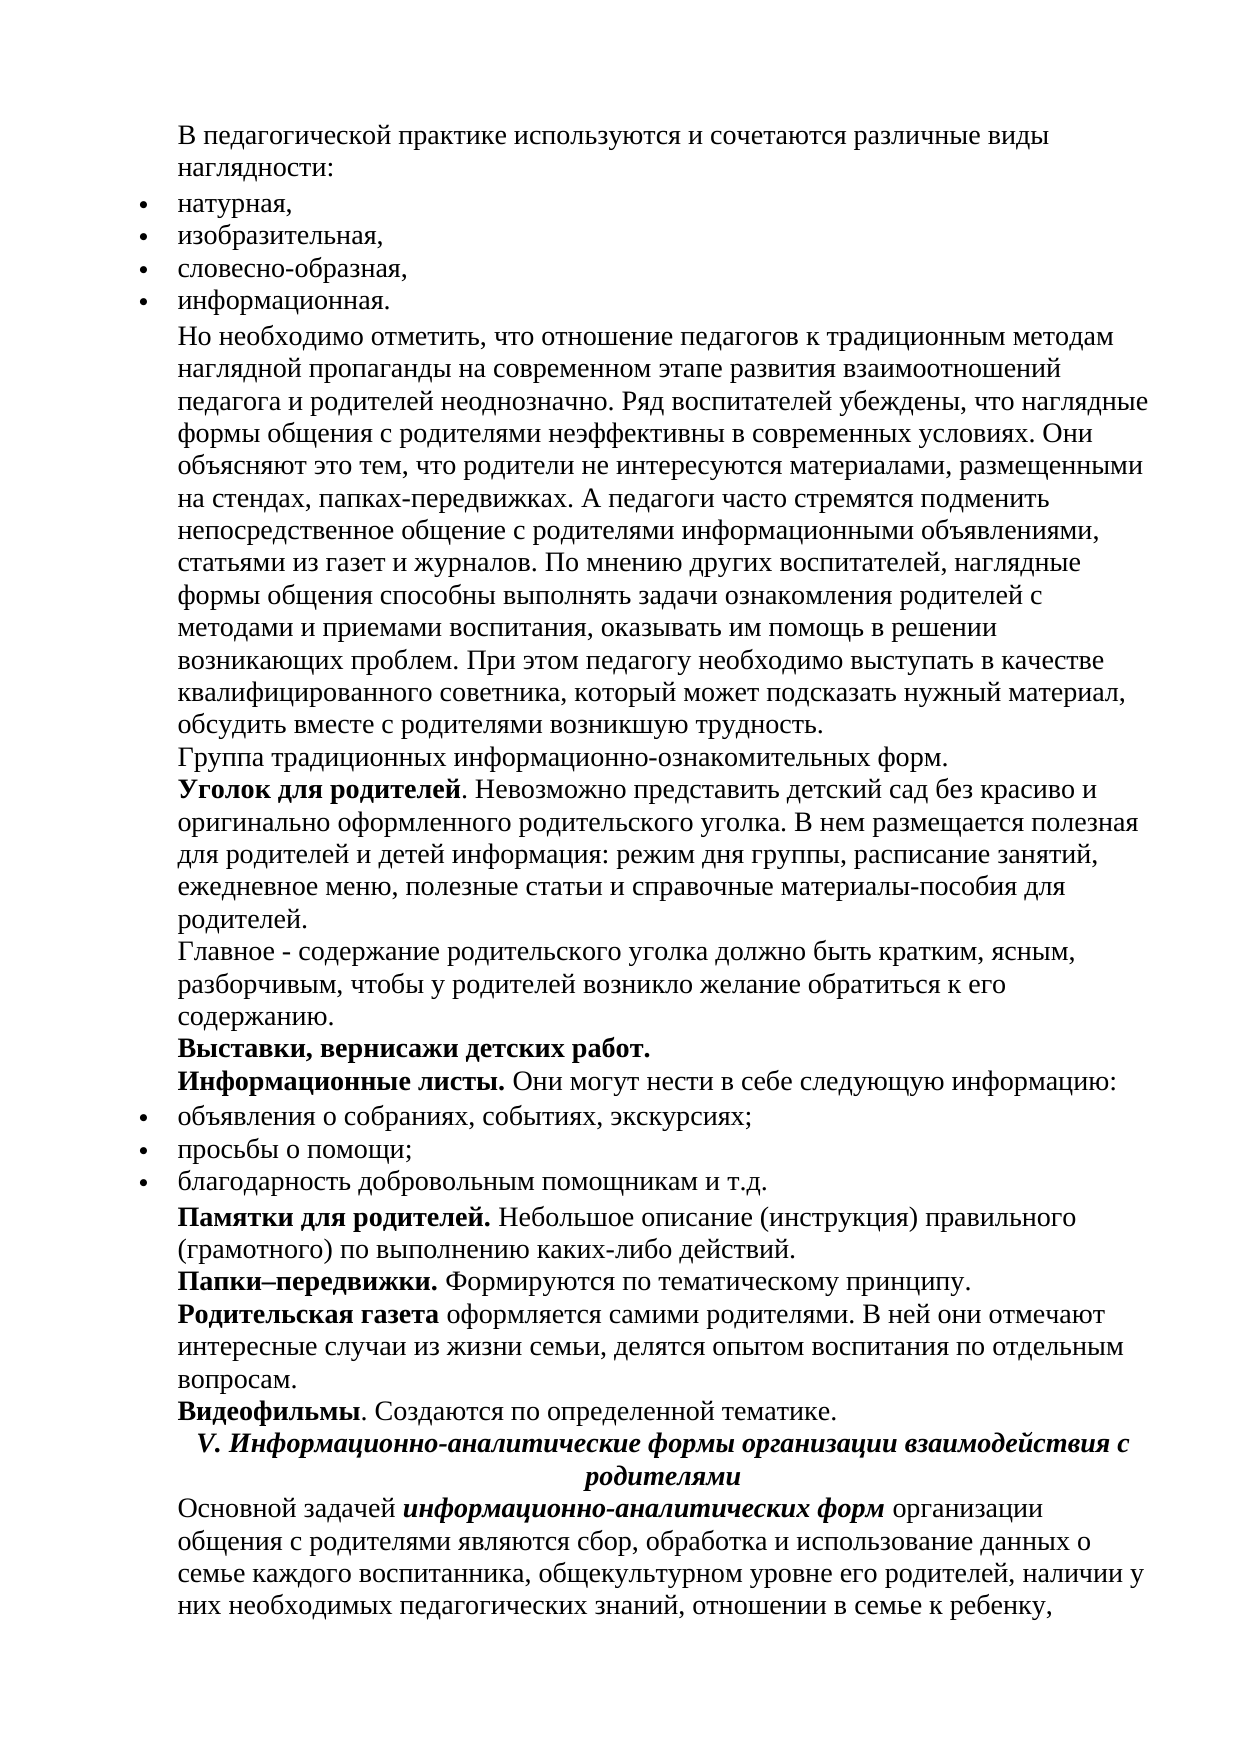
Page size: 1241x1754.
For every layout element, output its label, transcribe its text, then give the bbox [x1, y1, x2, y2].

text Видеофильмы. Создаются по определенной тематике. [177, 1394, 1152, 1426]
list натурная, [140, 186, 1152, 218]
list изобразительная, [140, 218, 1152, 251]
list просьбы о помощи; [140, 1132, 1152, 1164]
list объявления о собраниях, событиях, экскурсиях; [140, 1099, 1152, 1132]
list благодарность добровольным помощникам и т.д. [140, 1164, 1152, 1197]
text Главное - содержание родительского уголка должно быть кратким, ясным, разборчивым, чтобы у родителей возникло желание обратиться к его содержанию. [177, 934, 1152, 1031]
text Выставки, вернисажи детских работ. [177, 1031, 1152, 1064]
text В педагогической практике используются и сочетаются различные виды наглядности: [177, 118, 1152, 183]
list информационная. [140, 283, 1152, 316]
text Папки–передвижки. Формируются по тематическому принципу. [177, 1264, 1152, 1297]
text Уголок для родителей. Невозможно представить детский сад без красиво и оригинально оформленного родительского уголка. В нем размещается полезная для родителей и детей информация: режим дня группы, расписание занятий, ежедневное меню, полезные статьи и справочные материалы-пособия для родителей. [177, 772, 1152, 934]
text Памятки для родителей. Небольшое описание (инструкция) правильного (грамотного) по выполнению каких-либо действий. [177, 1200, 1152, 1264]
text Группа традиционных информационно-ознакомительных форм. [177, 740, 1152, 772]
list словесно-образная, [140, 251, 1152, 283]
text Но необходимо отметить, что отношение педагогов к традиционным методам наглядной пропаганды на современном этапе развития взаимоотношений педагога и родителей неоднозначно. Ряд воспитателей убеждены, что наглядные формы общения с родителями неэффективны в современных условиях. Они объясняют это тем, что родители не интересуются материалами, размещенными на стендах, папках-передвижках. А педагоги часто стремятся подменить непосредственное общение с родителями информационными объявлениями, статьями из газет и журналов. По мнению других воспитателей, наглядные формы общения способны выполнять задачи ознакомления родителей с методами и приемами воспитания, оказывать им помощь в решении возникающих проблем. При этом педагогу необходимо выступать в качестве квалифицированного советника, который может подсказать нужный материал, обсудить вместе с родителями возникшую трудность. [177, 319, 1152, 740]
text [177, 1491, 1152, 1621]
text Родительская газета оформляется самими родителями. В ней они отмечают интересные случаи из жизни семьи, делятся опытом воспитания по отдельным вопросам. [177, 1297, 1152, 1394]
text V. Информационно-аналитические формы организации взаимодействия с родителями [177, 1426, 1152, 1491]
text Информационные листы. Они могут нести в себе следующую информацию: [177, 1064, 1152, 1096]
